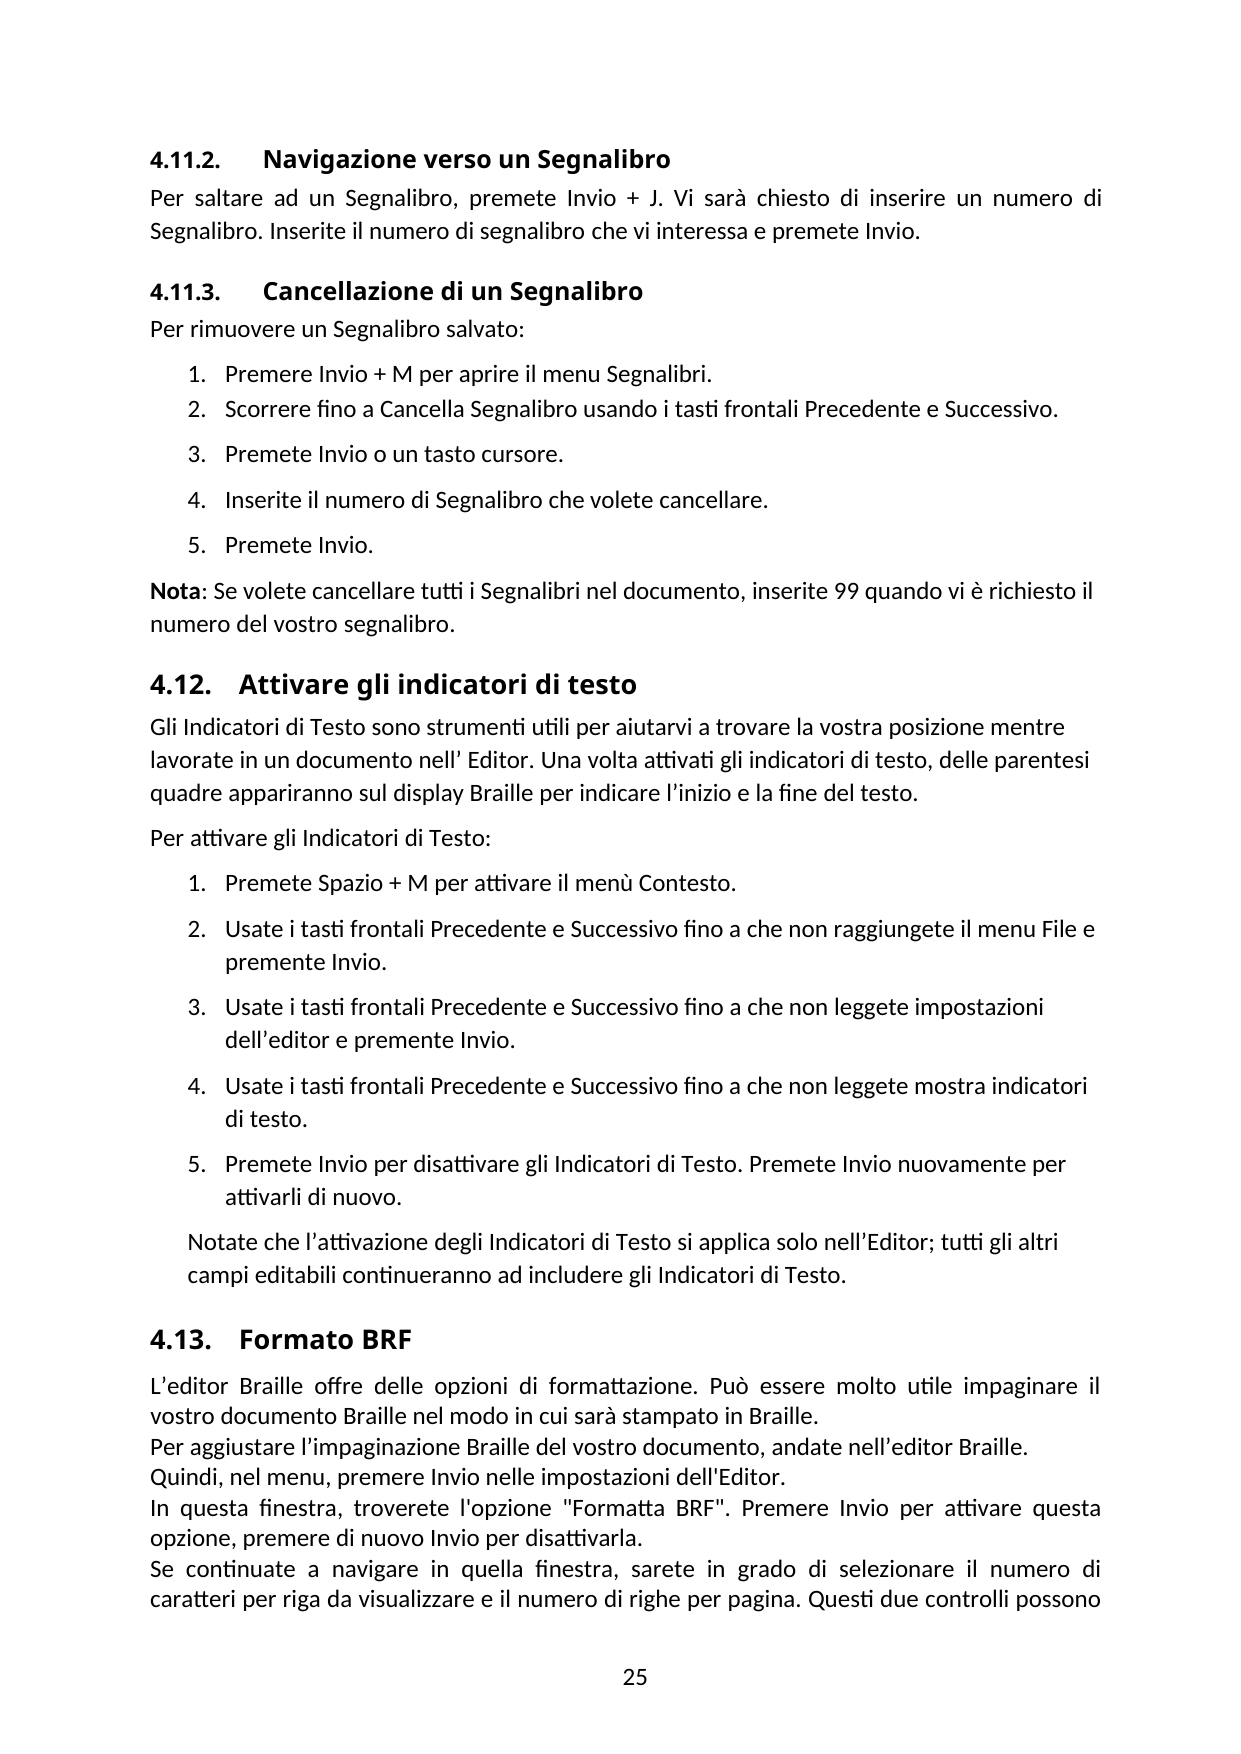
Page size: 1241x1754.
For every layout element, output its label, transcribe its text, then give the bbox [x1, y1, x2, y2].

text L’editor Braille offre delle opzioni di formattazione. Può essere molto utile impaginare il vostro documento Braille nel modo in cui sarà stampato in Braille. [150, 1370, 1103, 1431]
list Inserite il numero di Segnalibro che volete cancellare. [187, 484, 1103, 514]
text campi editabili continueranno ad includere gli Indicatori di Testo. [187, 1259, 1103, 1290]
subtitle Attivare gli indicatori di testo [150, 666, 1103, 703]
list Premete Invio per disattivare gli Indicatori di Testo. Premete Invio nuovamente per attivarli di nuovo. [187, 1148, 1103, 1211]
text Gli Indicatori di Testo sono strumenti utili per aiutarvi a trovare la vostra posizione mentre [150, 711, 1103, 741]
list Scorrere fino a Cancella Segnalibro usando i tasti frontali Precedente e Successivo. [187, 393, 1103, 424]
text Per aggiustare l’impaginazione Braille del vostro documento, andate nell’editor Braille. [150, 1431, 1103, 1461]
list Premere Invio + M per aprire il menu Segnalibri. [187, 358, 1103, 389]
list Usate i tasti frontali Precedente e Successivo fino a che non leggete impostazioni [187, 991, 1103, 1022]
list Cancellazione di un Segnalibro [150, 273, 1103, 307]
text Notate che l’attivazione degli Indicatori di Testo si applica solo nell’Editor; tutti gli altri [187, 1226, 1103, 1257]
text Nota: Se volete cancellare tutti i Segnalibri nel documento, inserite 99 quando vi è richiesto il numero del vostro segnalibro. [150, 575, 1103, 638]
text lavorate in un documento nell’ Editor. Una volta attivati gli indicatori di testo, delle parentesi quadre appariranno sul display Braille per indicare l’inizio e la fine del testo. [150, 744, 1103, 807]
list Premete Spazio + M per attivare il menù Contesto. [187, 868, 1103, 898]
list Navigazione verso un Segnalibro [150, 142, 1103, 176]
text Per saltare ad un Segnalibro, premete Invio + J. Vi sarà chiesto di inserire un numero di Segnalibro. Inserite il numero di segnalibro che vi interessa e premete Invio. [150, 182, 1103, 245]
list Premete Invio. [187, 529, 1103, 560]
list Usate i tasti frontali Precedente e Successivo fino a che non leggete mostra indicatori di testo. [187, 1070, 1103, 1133]
list Usate i tasti frontali Precedente e Successivo fino a che non raggiungete il menu File e premente Invio. [187, 913, 1103, 976]
subtitle Formato BRF [150, 1321, 1103, 1357]
text Per attivare gli Indicatori di Testo: [150, 822, 1103, 853]
text In questa finestra, troverete l'opzione "Formatta BRF". Premere Invio per attivare questa opzione, premere di nuovo Invio per disattivarla. [150, 1492, 1103, 1553]
list Premete Invio o un tasto cursore. [187, 439, 1103, 469]
text Per rimuovere un Segnalibro salvato: [150, 313, 1103, 344]
text dell’editor e premente Invio. [225, 1024, 1103, 1055]
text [150, 1553, 1103, 1614]
text Quindi, nel menu, premere Invio nelle impostazioni dell'Editor. [150, 1461, 1103, 1492]
